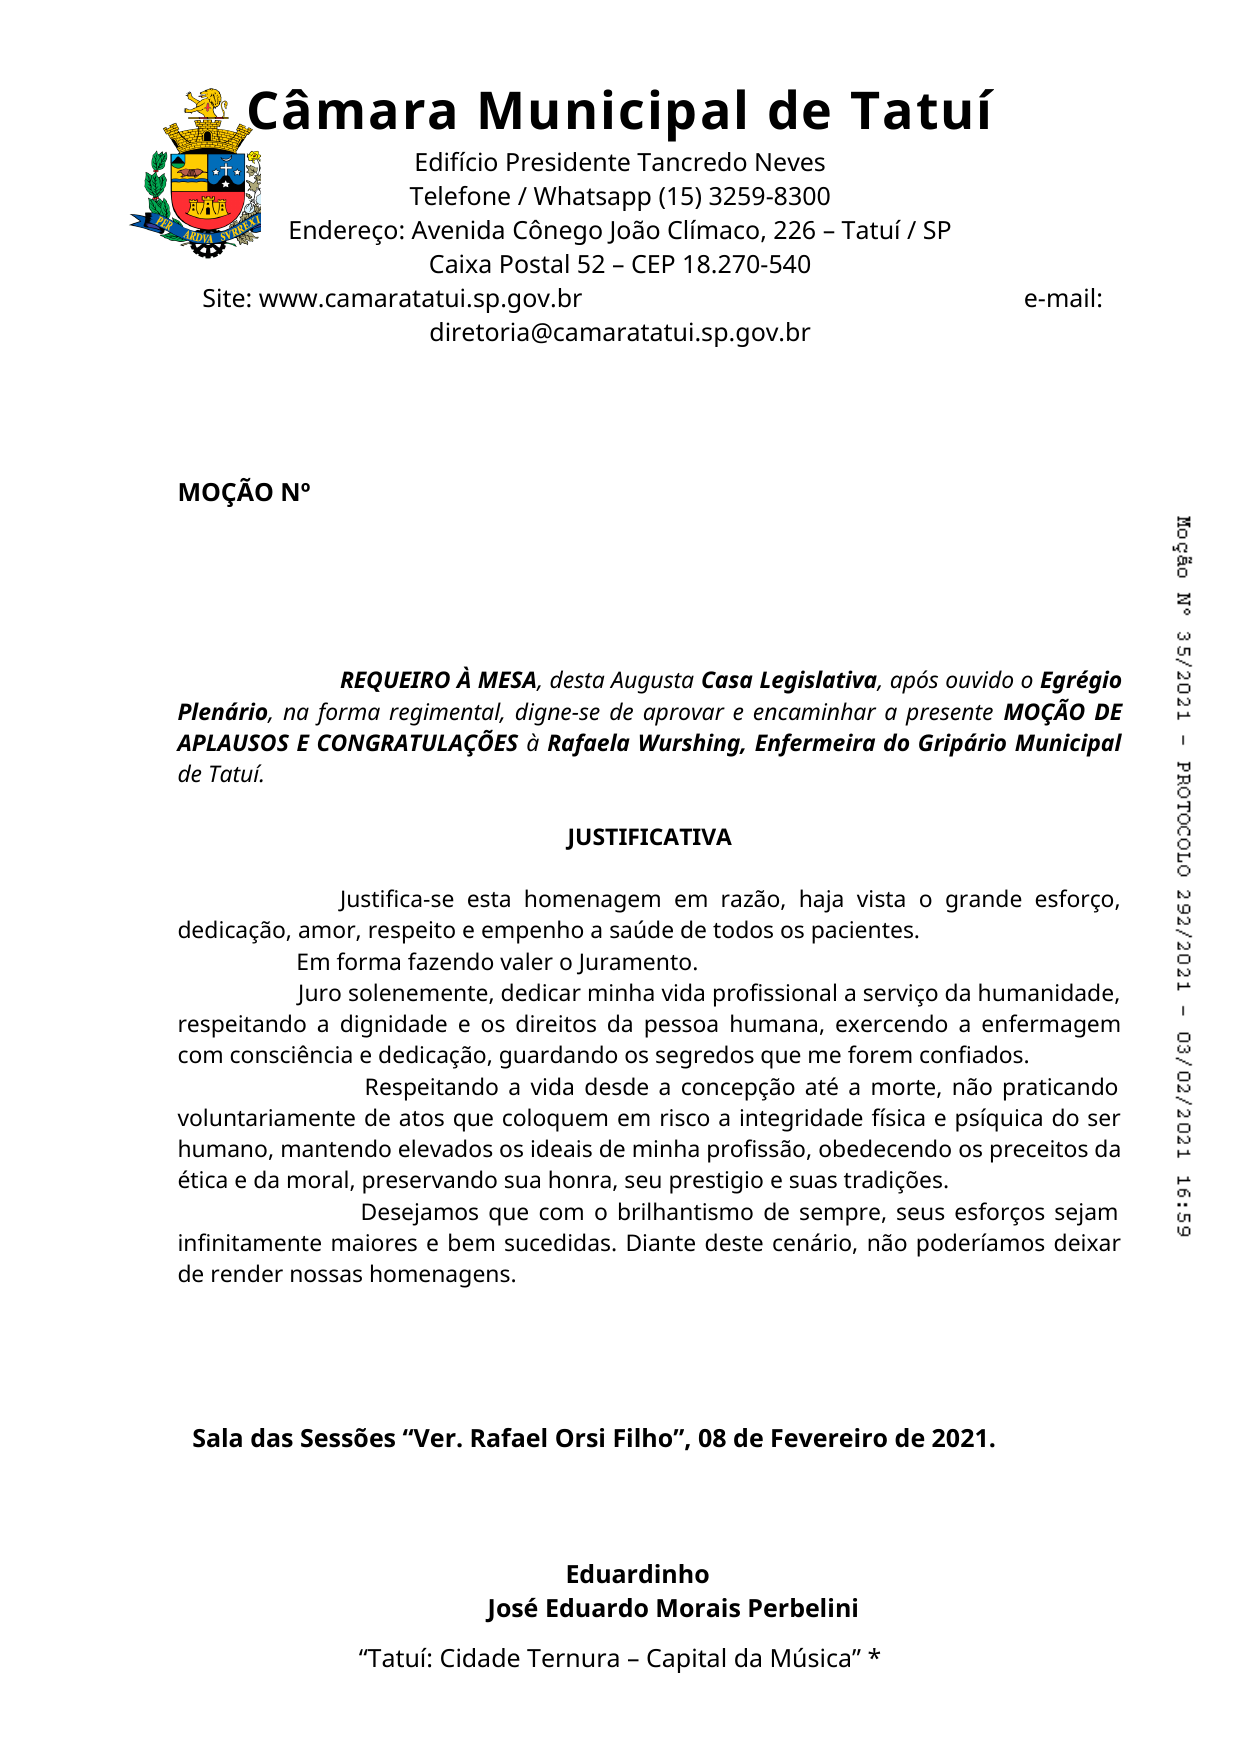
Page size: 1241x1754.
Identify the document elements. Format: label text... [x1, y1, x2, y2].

text Sala das Sessões “Ver. Rafael Orsi Filho”, 08 de Fevereiro de 2021. [118, 1421, 1122, 1455]
text Desejamos que com o brilhantismo de sempre, seus esforços sejam infinitamente maiores e bem sucedidas. Diante deste cenário, não poderíamos deixar de render nossas homenagens. [177, 1196, 1122, 1289]
text JUSTIFICATIVA [177, 821, 1122, 852]
picture [257, 100, 261, 121]
text Juro solenemente, dedicar minha vida profissional a serviço da humanidade, respeitando a dignidade e os direitos da pessoa humana, exercendo a enfermagem com consciência e dedicação, guardando os segredos que me forem confiados. [177, 977, 1122, 1071]
text Eduardinho [118, 1557, 1122, 1591]
text REQUEIRO À MESA, desta Augusta Casa Legislativa, após ouvido o Egrégio Plenário, na forma regimental, digne-se de aprovar e encaminhar a presente MOÇÃO DE APLAUSOS E CONGRATULAÇÕES à Rafaela Wurshing, Enfermeira do Gripário Municipal de Tatuí. [177, 664, 1122, 789]
text Justifica-se esta homenagem em razão, haja vista o grande esforço, dedicação, amor, respeito e empenho a saúde de todos os pacientes. [177, 883, 1122, 946]
text José Eduardo Morais Perbelini [118, 1591, 1122, 1625]
text Em forma fazendo valer o Juramento. [177, 946, 1122, 977]
text Respeitando a vida desde a concepção até a morte, não praticando voluntariamente de atos que coloquem em risco a integridade física e psíquica do ser humano, mantendo elevados os ideais de minha profissão, obedecendo os preceitos da ética e da moral, preservando sua honra, seu prestigio e suas tradições. [177, 1071, 1122, 1196]
picture [1150, 512, 1213, 1241]
picture [114, 80, 261, 266]
text MOÇÃO Nº [177, 474, 1122, 508]
